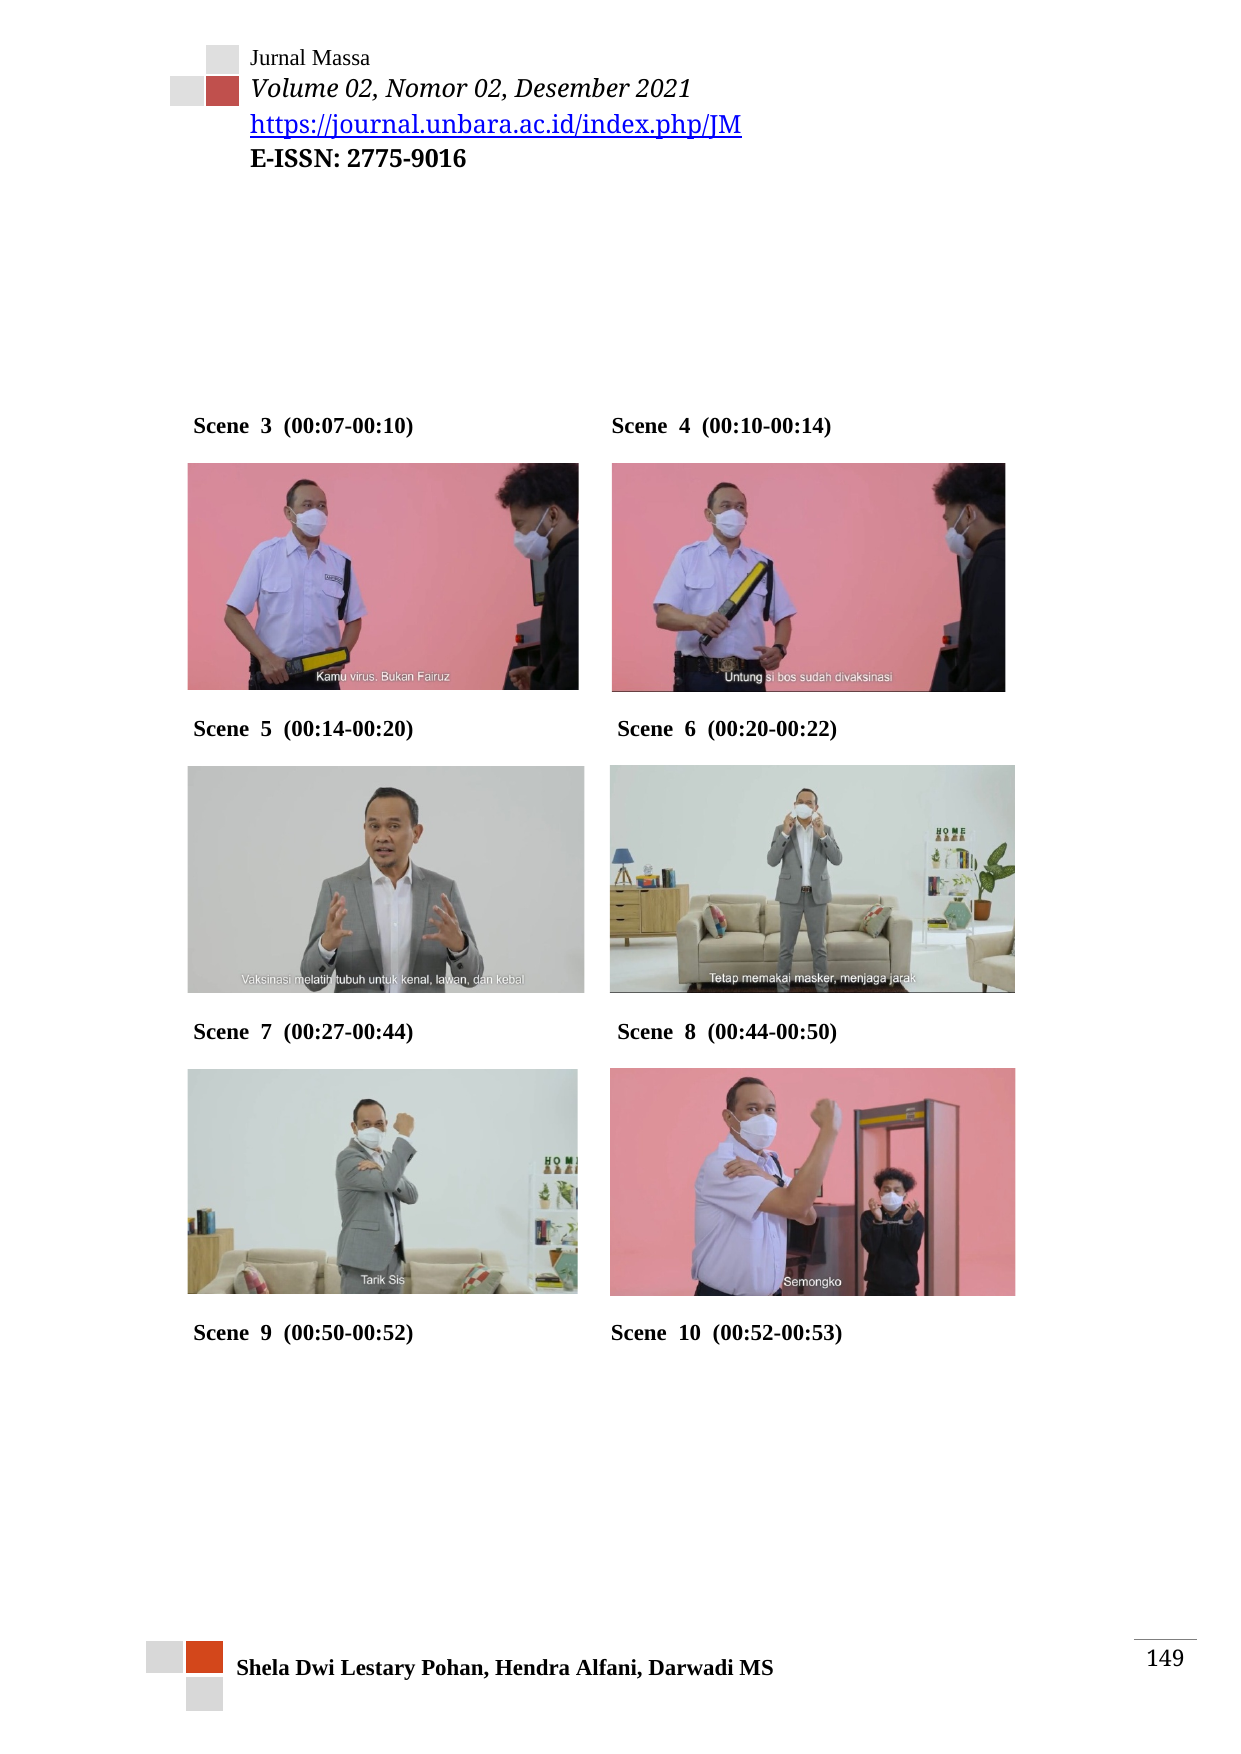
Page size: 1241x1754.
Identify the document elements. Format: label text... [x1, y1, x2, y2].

picture [187, 463, 579, 690]
picture [610, 1068, 1016, 1296]
picture [611, 463, 1006, 692]
list Scene 5 (00:14-00:20) Scene 6 (00:20-00:22) [187, 715, 1090, 741]
picture [187, 766, 585, 993]
picture [609, 765, 1015, 993]
picture [187, 1069, 578, 1294]
list Scene 9 (00:50-00:52) Scene 10 (00:52-00:53) [187, 1319, 1090, 1345]
list Scene 7 (00:27-00:44) Scene 8 (00:44-00:50) [187, 1018, 1090, 1044]
list Scene 3 (00:07-00:10) Scene 4 (00:10-00:14) [187, 412, 1090, 438]
